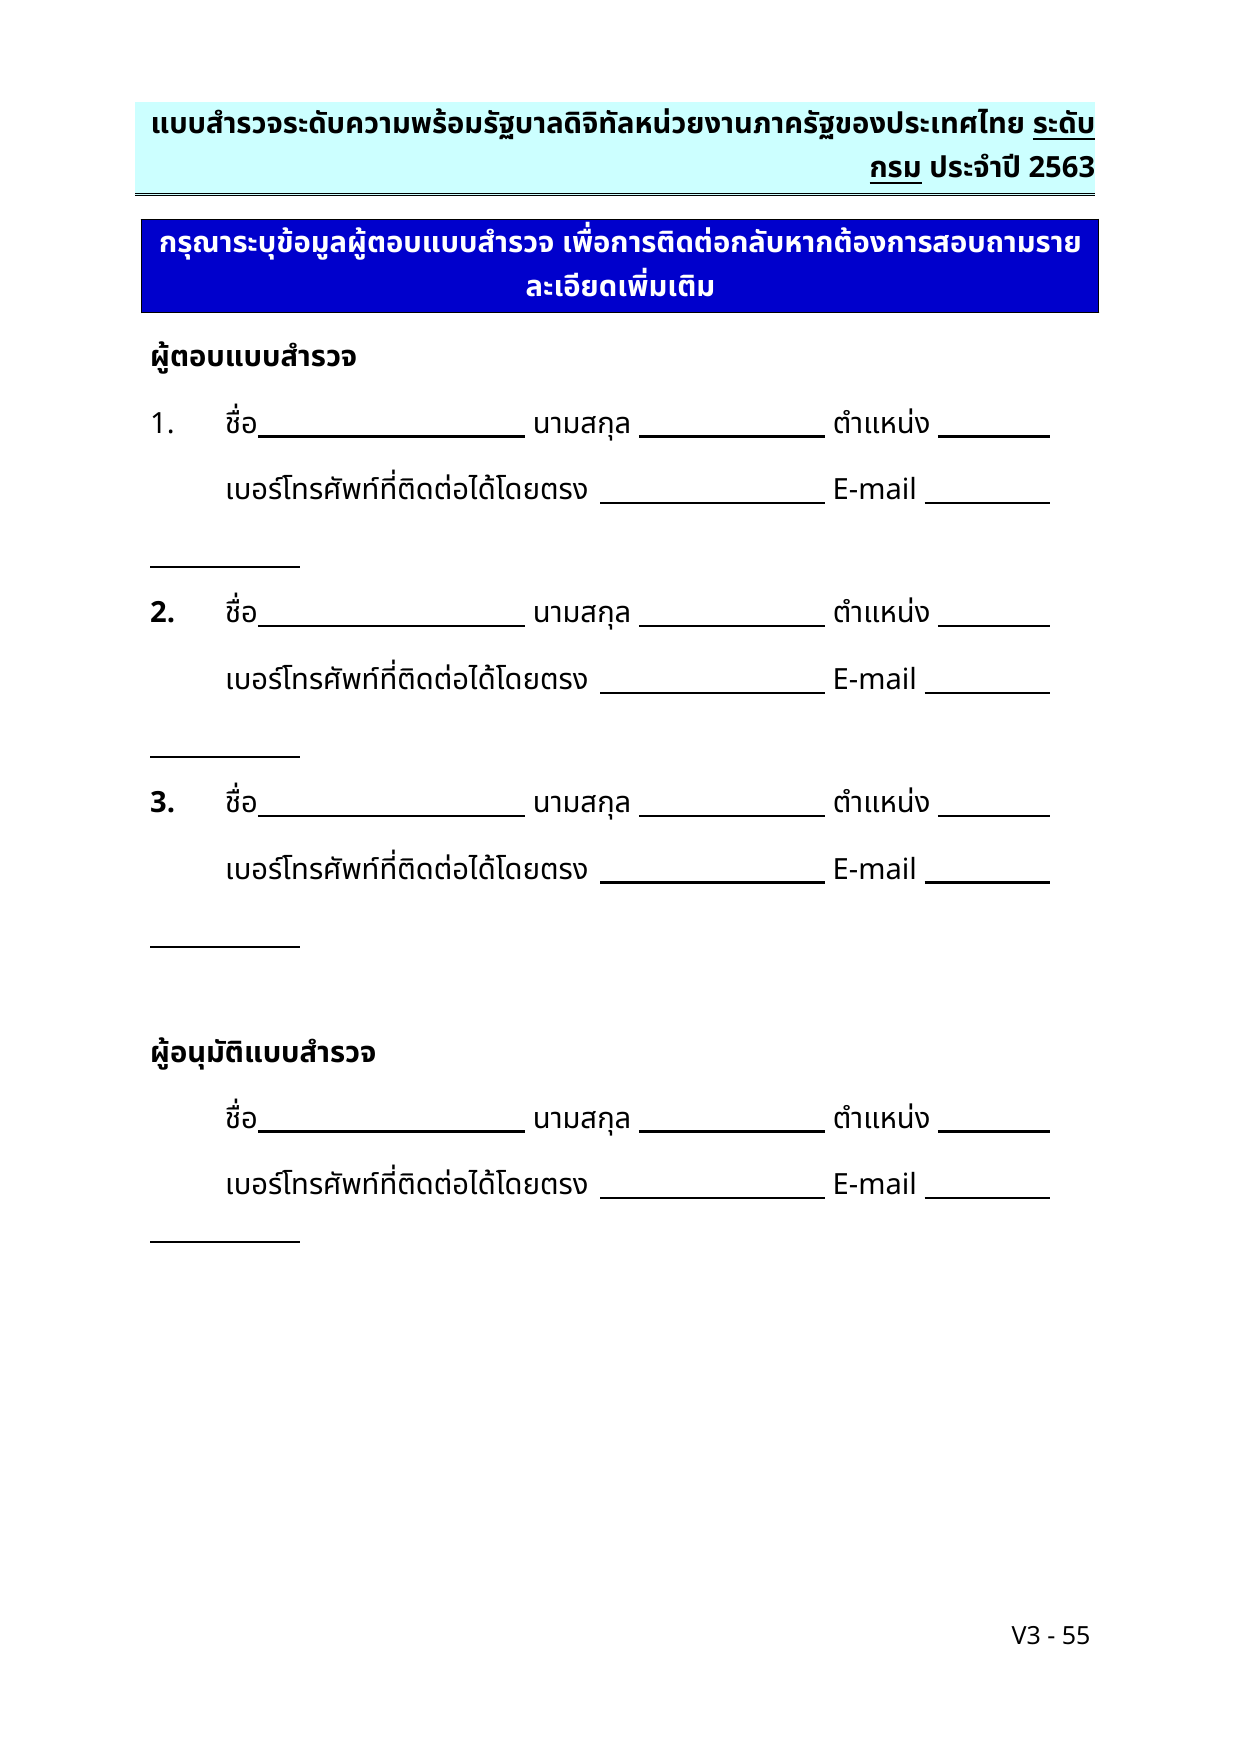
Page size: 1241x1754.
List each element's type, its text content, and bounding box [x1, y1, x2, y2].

text เบอร์โทรศัพท์ที่ติดต่อได้โดยตรง E-mail [150, 848, 1090, 952]
text กรุณาระบุข้อมูลผู้ตอบแบบสำรวจ เพื่อการติดต่อกลับหากต้องการสอบถามรายละเอียดเพิ่มเติม [142, 220, 1098, 312]
text 3. ชื่อ นามสกุล ตำแหน่ง [150, 782, 1090, 826]
text 1. ชื่อ นามสกุล ตำแหน่ง [150, 402, 1090, 446]
text เบอร์โทรศัพท์ที่ติดต่อได้โดยตรง E-mail [150, 468, 1090, 572]
text ผู้อนุมัติแบบสำรวจ [150, 1031, 1090, 1075]
text เบอร์โทรศัพท์ที่ติดต่อได้โดยตรง E-mail [150, 658, 1090, 762]
text 2. ชื่อ นามสกุล ตำแหน่ง [150, 592, 1090, 636]
text ผู้ตอบแบบสำรวจ [150, 336, 1090, 380]
text เบอร์โทรศัพท์ที่ติดต่อได้โดยตรง E-mail [150, 1163, 1090, 1247]
text ชื่อ นามสกุล ตำแหน่ง [150, 1097, 1090, 1141]
